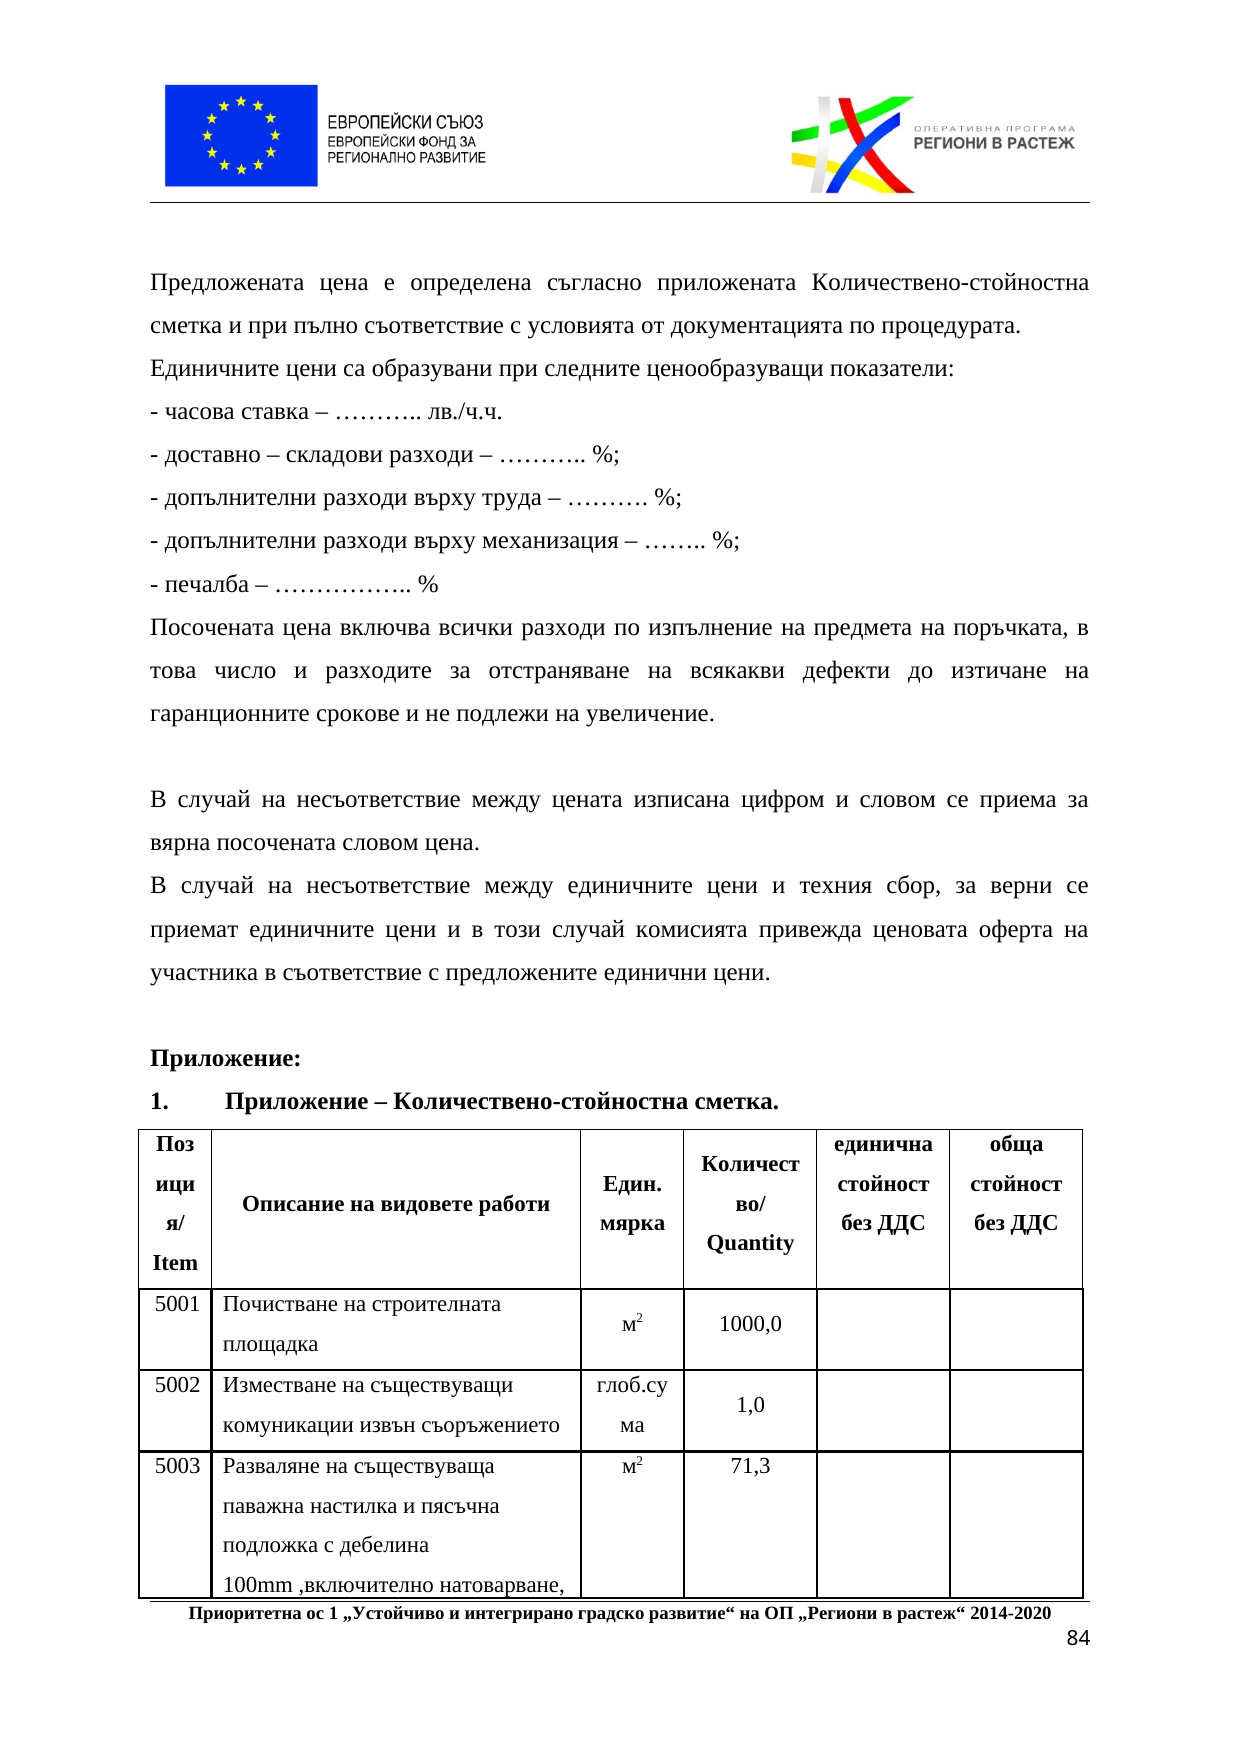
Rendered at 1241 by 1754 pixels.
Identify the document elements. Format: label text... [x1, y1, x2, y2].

text В случай на несъответствие между единичните цени и техния сбор, за верни се приемат единичните цени и в този случай комисията привежда ценовата оферта на участника в съответствие с предложените единични цени. [150, 871, 1090, 986]
table_cell [818, 1371, 949, 1450]
text - печалба – …………….. % [150, 569, 1090, 597]
text В случай на несъответствие между цената изписана цифром и словом се приема за вярна посочената словом цена. [150, 784, 1090, 856]
table_header обща стойност без ДДС [950, 1130, 1082, 1288]
table_cell 5003 [140, 1453, 210, 1597]
picture [776, 88, 1095, 200]
text 1. Приложение – Количествено-стойностна сметка. [150, 1086, 1090, 1115]
table_cell [951, 1371, 1082, 1450]
text - допълнителни разходи върху труда – ………. %; [150, 482, 1090, 511]
table_header Позиция/ Item [139, 1130, 211, 1288]
table_cell 5002 [140, 1371, 210, 1450]
text Предложената цена е определена съгласно приложената Количествено-стойностна сметка и при пълно съответствие с условията от документацията по процедурата. [150, 267, 1090, 339]
table_header Описание на видовете работи [212, 1130, 580, 1288]
text - допълнителни разходи върху механизация – …….. %; [150, 526, 1090, 554]
table_cell 71,3 [685, 1453, 816, 1597]
table_cell Почистване на строителната площадка [213, 1290, 580, 1369]
table_header Количество/ Quantity [684, 1130, 816, 1288]
table_cell [951, 1290, 1082, 1369]
table_header Един. мярка [581, 1130, 683, 1288]
table_cell Разваляне на съществуваща паважна настилка и пясъчна подложка с дебелина 100mm ,включително натоварване, транспорт и разтоварване на депо [213, 1453, 580, 1597]
table_cell м2 [582, 1290, 683, 1369]
table_cell глоб.сума [582, 1371, 683, 1450]
text Посочената цена включва всички разходи по изпълнение на предмета на поръчката, в това число и разходите за отстраняване на всякакви дефекти до изтичане на гаранционните срокове и не подлежи на увеличение. [150, 612, 1090, 727]
table_cell 1000,0 [685, 1290, 816, 1369]
picture [150, 73, 513, 200]
table_cell м2 [582, 1453, 683, 1597]
text - часова ставка – ……….. лв./ч.ч. [150, 396, 1090, 425]
text - доставно – складови разходи – ……….. %; [150, 439, 1090, 468]
table_cell 1,0 [685, 1371, 816, 1450]
table_cell [951, 1453, 1082, 1597]
table_cell [818, 1453, 949, 1597]
table_cell [818, 1290, 949, 1369]
text Приложение: [150, 1043, 1090, 1072]
table_header единична стойност без ДДС [817, 1130, 949, 1288]
table_cell 5001 [140, 1290, 210, 1369]
table_cell Изместване на съществуващи комуникации извън съоръжението [213, 1371, 580, 1450]
text Единичните цени са образувани при следните ценообразуващи показатели: [150, 353, 1090, 382]
